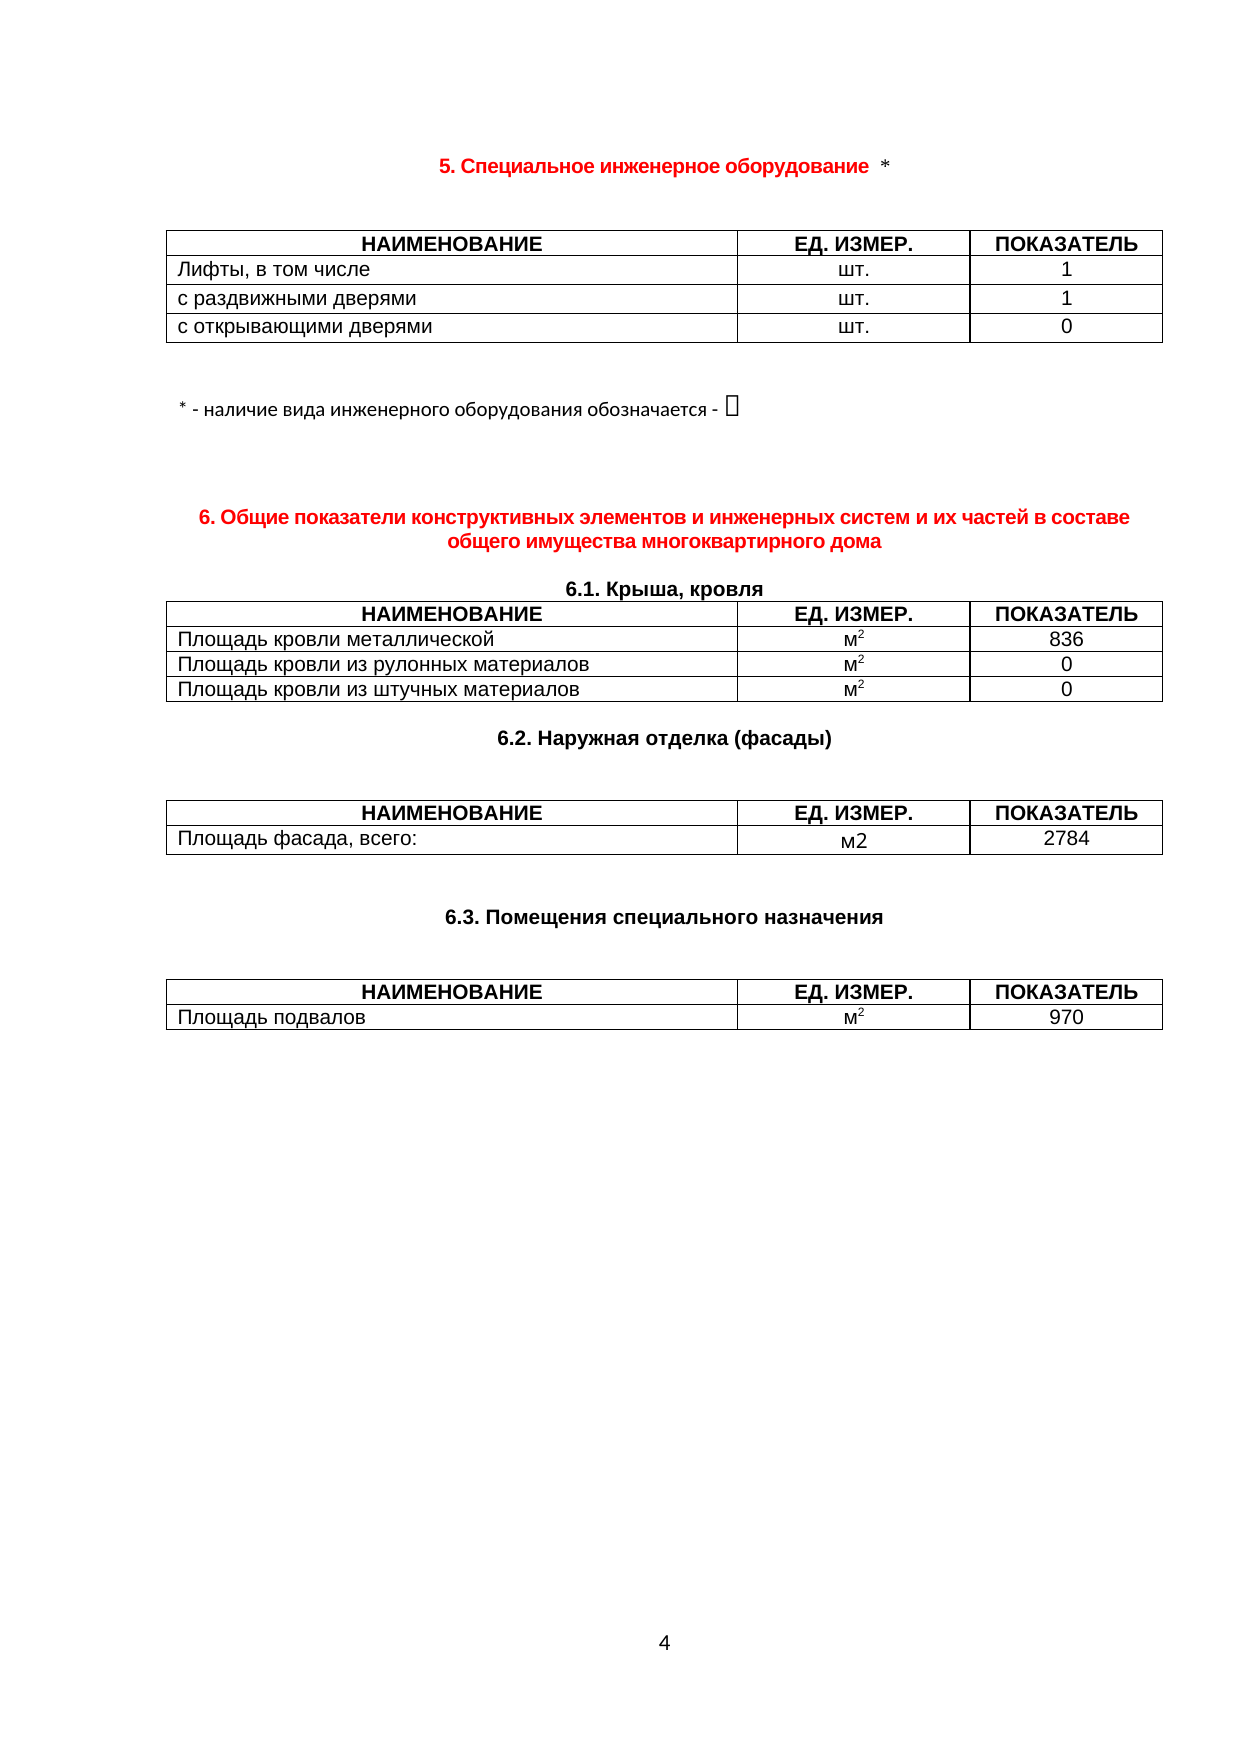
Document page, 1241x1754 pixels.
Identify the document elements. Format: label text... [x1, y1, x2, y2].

table_cell м2 [738, 652, 969, 676]
text * - наличие вида инженерного оборудования обозначается -  [177, 386, 1152, 425]
table_cell с открывающими дверями [167, 314, 737, 342]
table_header НАИМЕНОВАНИЕ [167, 980, 737, 1004]
table_cell 0 [971, 314, 1162, 342]
table_header НАИМЕНОВАНИЕ [167, 602, 737, 626]
table_cell шт. [738, 314, 969, 342]
table_cell м2 [738, 677, 969, 701]
table_cell Лифты, в том числе [167, 256, 737, 284]
table_cell 836 [971, 627, 1162, 651]
table_header ПОКАЗАТЕЛЬ [971, 602, 1162, 626]
table_cell Площадь кровли из штучных материалов [167, 677, 737, 701]
text 6.2. Наружная отделка (фасады) [177, 726, 1152, 750]
table_cell 0 [971, 677, 1162, 701]
table_cell Площадь фасада, всего: [167, 826, 737, 854]
table_cell 1 [971, 285, 1162, 313]
text 6.3. Помещения специального назначения [177, 905, 1152, 929]
table_cell шт. [738, 285, 969, 313]
table_header ЕД. ИЗМЕР. [738, 980, 969, 1004]
table_cell Площадь подвалов [167, 1005, 737, 1029]
table_cell 0 [971, 652, 1162, 676]
table_header ЕД. ИЗМЕР. [738, 231, 969, 255]
table_cell с раздвижными дверями [167, 285, 737, 313]
table_cell м2 [738, 627, 969, 651]
table_cell Площадь кровли металлической [167, 627, 737, 651]
table_cell 970 [971, 1005, 1162, 1029]
table_header ЕД. ИЗМЕР. [738, 602, 969, 626]
table_header ПОКАЗАТЕЛЬ [971, 980, 1162, 1004]
table_cell Площадь кровли из рулонных материалов [167, 652, 737, 676]
subtitle 6. Общие показатели конструктивных элементов и инженерных систем и их частей в составе общего имущества многоквартирного дома [177, 505, 1152, 553]
table_header НАИМЕНОВАНИЕ [167, 801, 737, 825]
table_cell 1 [971, 256, 1162, 284]
table_header ПОКАЗАТЕЛЬ [971, 231, 1162, 255]
subtitle 5. Специальное инженерное оборудование * [177, 154, 1152, 178]
table_cell шт. [738, 256, 969, 284]
table_header ЕД. ИЗМЕР. [738, 801, 969, 825]
text 6.1. Крыша, кровля [177, 577, 1152, 601]
table_cell м2 [738, 1005, 969, 1029]
table_cell м2 [738, 826, 969, 854]
table_header ПОКАЗАТЕЛЬ [971, 801, 1162, 825]
table_cell 2784 [971, 826, 1162, 854]
table_header НАИМЕНОВАНИЕ [167, 231, 737, 255]
